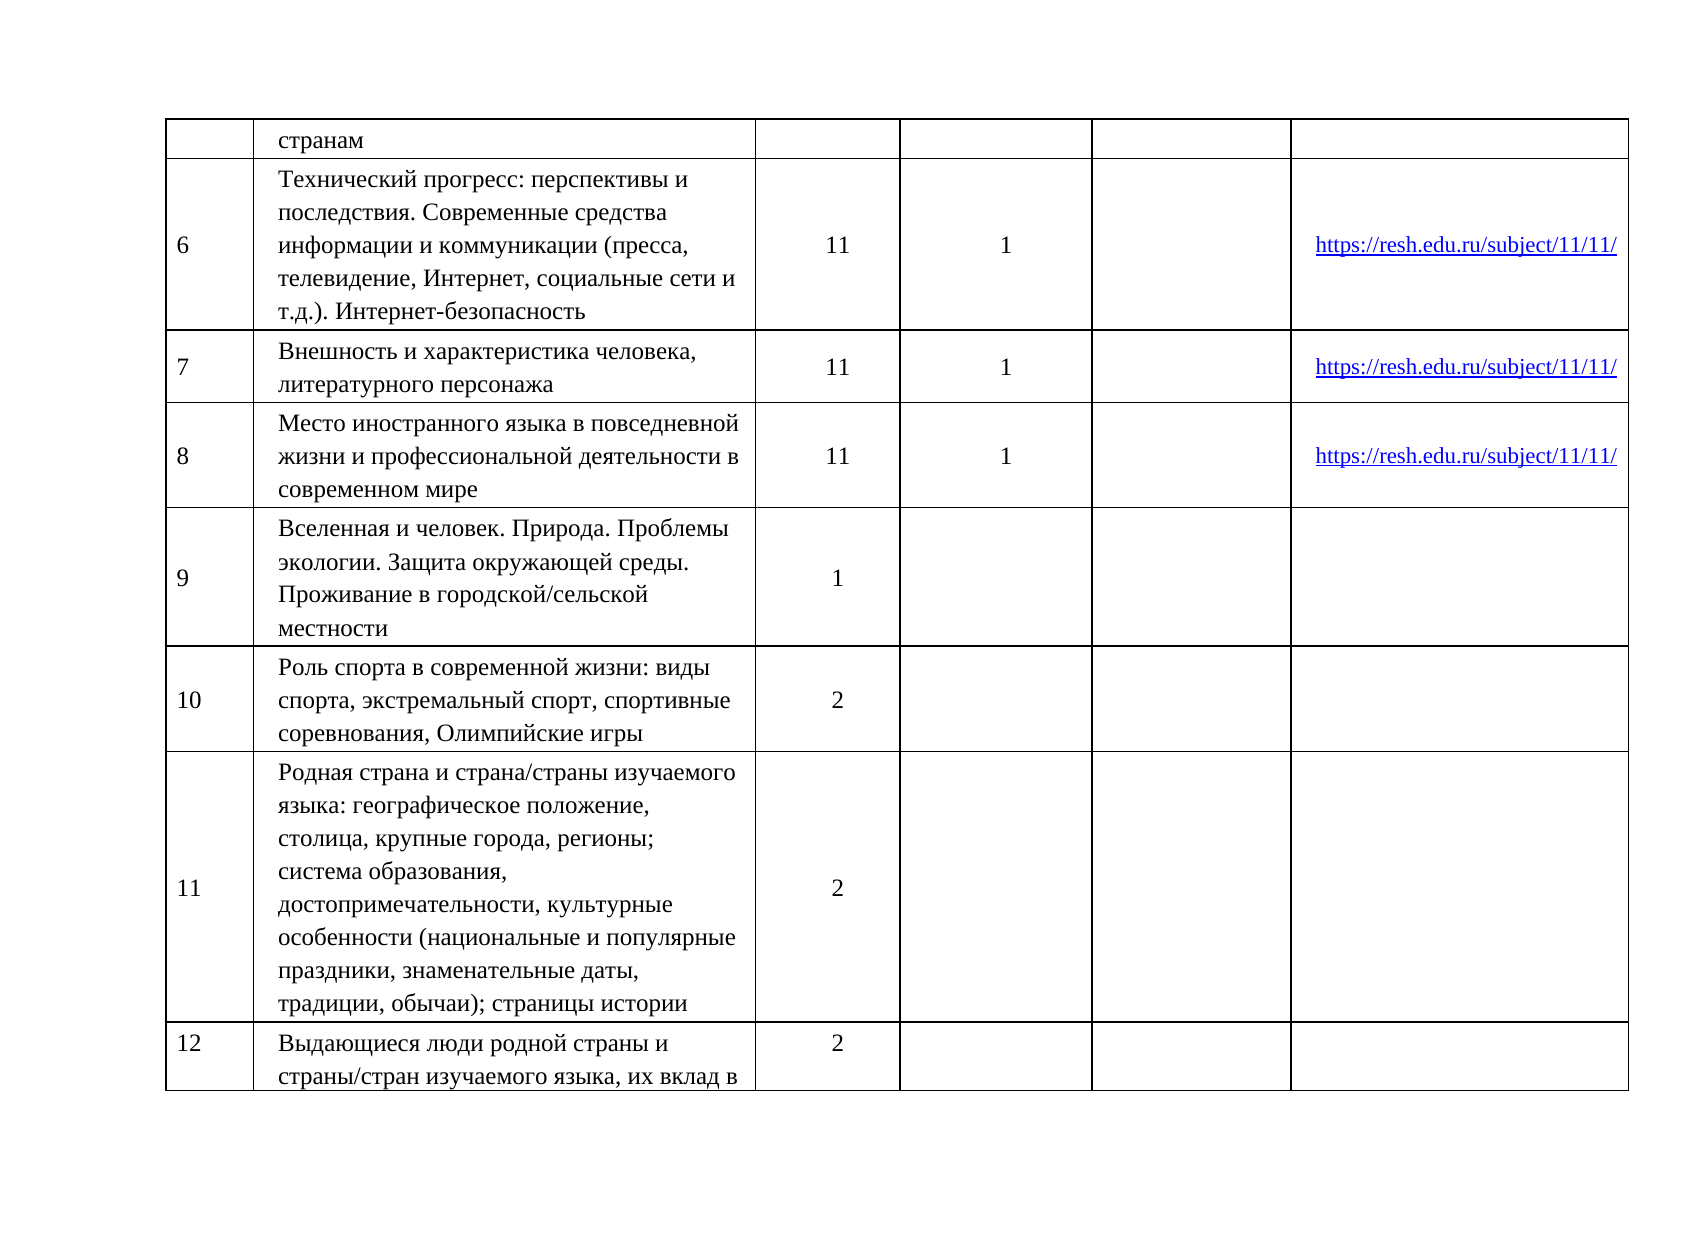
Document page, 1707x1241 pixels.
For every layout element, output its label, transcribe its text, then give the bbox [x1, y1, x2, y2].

table_cell [901, 508, 1091, 645]
table_cell 11 [756, 403, 899, 507]
table_cell 2 [756, 1023, 899, 1090]
table_cell [1292, 508, 1628, 645]
table_cell 1 [901, 120, 1091, 157]
table_cell Технический прогресс: перспективы и последствия. Современные средства информации и коммуникации (пресса, телевидение, Интернет, социальные сети и т.д.). Интернет-безопасность [254, 159, 755, 329]
table_cell [1292, 1023, 1628, 1090]
table_cell [1093, 508, 1290, 645]
table_cell 9 [167, 508, 253, 645]
table_cell [901, 752, 1091, 1021]
table_cell [901, 1023, 1091, 1090]
table_cell [1292, 647, 1628, 751]
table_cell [254, 120, 755, 157]
table_cell 11 [756, 331, 899, 401]
table_cell 6 [167, 159, 253, 329]
table_cell Вселенная и человек. Природа. Проблемы экологии. Защита окружающей среды. Проживание в городской/сельской местности [254, 508, 755, 645]
table_cell 7 [167, 331, 253, 401]
table_cell 1 [901, 159, 1091, 329]
table_cell 5 [167, 120, 253, 157]
table_cell 10 [167, 647, 253, 751]
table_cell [1292, 120, 1628, 157]
table_cell Родная страна и страна/страны изучаемого языка: географическое положение, столица, крупные города, регионы; система образования, достопримечательности, культурные особенности (национальные и популярные праздники, знаменательные даты, традиции, обычаи); страницы истории [254, 752, 755, 1021]
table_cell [254, 1023, 755, 1090]
table_cell 2 [756, 647, 899, 751]
table_cell 1 [901, 331, 1091, 401]
table_cell [1093, 159, 1290, 329]
table_cell https://resh.edu.ru/subject/11/11/ [1292, 331, 1628, 401]
table_cell [901, 647, 1091, 751]
table_cell 12 [167, 1023, 253, 1090]
table_cell 13 [756, 120, 899, 157]
table_cell [1093, 647, 1290, 751]
table_cell 11 [167, 752, 253, 1021]
table_cell https://resh.edu.ru/subject/11/11/ [1292, 159, 1628, 329]
table_cell 8 [167, 403, 253, 507]
table_cell [1093, 752, 1290, 1021]
table_cell 11 [756, 159, 899, 329]
table_cell 1 [901, 403, 1091, 507]
table_cell [1093, 1023, 1290, 1090]
table_cell 1 [756, 508, 899, 645]
table_cell [1292, 752, 1628, 1021]
table_cell [1093, 403, 1290, 507]
table_cell Место иностранного языка в повседневной жизни и профессиональной деятельности в современном мире [254, 403, 755, 507]
table_cell Внешность и характеристика человека, литературного персонажа [254, 331, 755, 401]
table_cell https://resh.edu.ru/subject/11/11/ [1292, 403, 1628, 507]
table_cell Роль спорта в современной жизни: виды спорта, экстремальный спорт, спортивные соревнования, Олимпийские игры [254, 647, 755, 751]
table_cell [1093, 120, 1290, 157]
table_cell [1093, 331, 1290, 401]
table_cell 2 [756, 752, 899, 1021]
